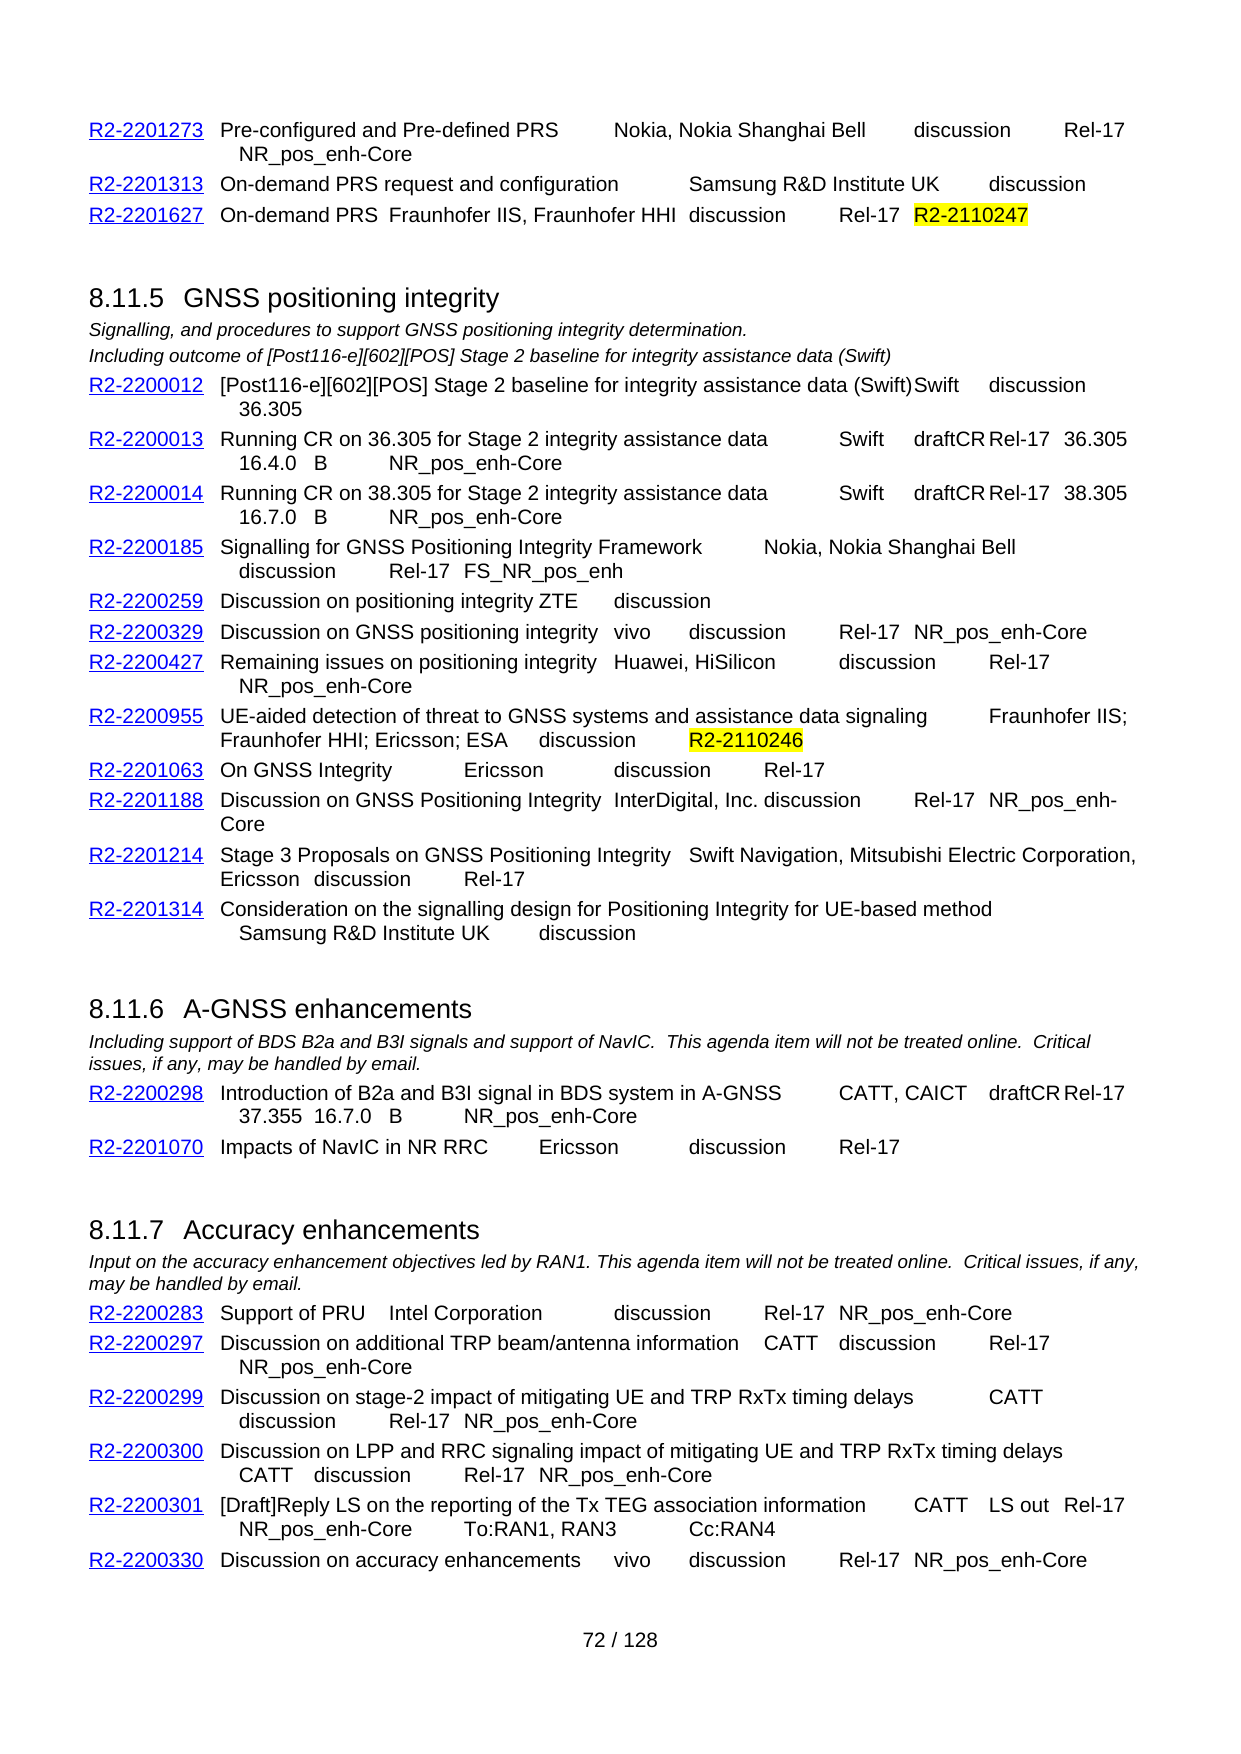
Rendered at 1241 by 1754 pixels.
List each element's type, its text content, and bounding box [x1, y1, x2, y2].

title R2-2200299 Discussion on stage-2 impact of mitigating UE and TRP RxTx timing delays CATT discussion Rel-17 NR_pos_enh-Core [89, 1385, 1152, 1433]
title R2-2201273 Pre-configured and Pre-defined PRS Nokia, Nokia Shanghai Bell discussion Rel-17 NR_pos_enh-Core [89, 118, 1152, 166]
text Input on the accuracy enhancement objectives led by RAN1. This agenda item will not be treated online. Critical issues, if any, may be handled by email. [89, 1251, 1152, 1294]
subtitle 8.11.5 GNSS positioning integrity [89, 282, 1152, 313]
title R2-2200014 Running CR on 38.305 for Stage 2 integrity assistance data Swift draftCR Rel-17 38.305 16.7.0 B NR_pos_enh-Core [89, 481, 1152, 529]
title R2-2201627 On-demand PRS Fraunhofer IIS, Fraunhofer HHI discussion Rel-17 R2-2110247 [89, 202, 1152, 226]
title R2-2200330 Discussion on accuracy enhancements vivo discussion Rel-17 NR_pos_enh-Core [89, 1547, 1152, 1571]
title R2-2200427 Remaining issues on positioning integrity Huawei, HiSilicon discussion Rel-17 NR_pos_enh-Core [89, 650, 1152, 698]
title R2-2201314 Consideration on the signalling design for Positioning Integrity for UE-based method Samsung R&D Institute UK discussion [89, 897, 1152, 944]
title R2-2200259 Discussion on positioning integrity ZTE discussion [89, 589, 1152, 613]
subtitle 8.11.7 Accuracy enhancements [89, 1214, 1152, 1245]
title R2-2201070 Impacts of NavIC in NR RRC Ericsson discussion Rel-17 [89, 1134, 1152, 1158]
title R2-2200012 [Post116-e][602][POS] Stage 2 baseline for integrity assistance data (Swift) Swift discussion 36.305 [89, 373, 1152, 421]
title R2-2200301 [Draft]Reply LS on the reporting of the Tx TEG association information CATT LS out Rel-17 NR_pos_enh-Core To:RAN1, RAN3 Cc:RAN4 [89, 1493, 1152, 1541]
title R2-2200185 Signalling for GNSS Positioning Integrity Framework Nokia, Nokia Shanghai Bell discussion Rel-17 FS_NR_pos_enh [89, 535, 1152, 583]
title R2-2200283 Support of PRU Intel Corporation discussion Rel-17 NR_pos_enh-Core [89, 1301, 1152, 1324]
title R2-2200013 Running CR on 36.305 for Stage 2 integrity assistance data Swift draftCR Rel-17 36.305 16.4.0 B NR_pos_enh-Core [89, 427, 1152, 475]
text Including outcome of [Post116-e][602][POS] Stage 2 baseline for integrity assistance data (Swift) [89, 345, 1152, 366]
title R2-2201214 Stage 3 Proposals on GNSS Positioning Integrity Swift Navigation, Mitsubishi Electric Corporation, Ericsson discussion Rel-17 [89, 842, 1152, 890]
subtitle 8.11.6 A-GNSS enhancements [89, 993, 1152, 1025]
title R2-2200297 Discussion on additional TRP beam/antenna information CATT discussion Rel-17 NR_pos_enh-Core [89, 1331, 1152, 1379]
title R2-2200955 UE-aided detection of threat to GNSS systems and assistance data signaling Fraunhofer IIS; Fraunhofer HHI; Ericsson; ESA discussion R2-2110246 [89, 704, 1152, 752]
text Including support of BDS B2a and B3I signals and support of NavIC. This agenda item will not be treated online. Critical issues, if any, may be handled by email. [89, 1031, 1152, 1074]
title R2-2200298 Introduction of B2a and B3I signal in BDS system in A-GNSS CATT, CAICT draftCR Rel-17 37.355 16.7.0 B NR_pos_enh-Core [89, 1080, 1152, 1128]
title R2-2201313 On-demand PRS request and configuration Samsung R&D Institute UK discussion [89, 172, 1152, 196]
title R2-2201063 On GNSS Integrity Ericsson discussion Rel-17 [89, 758, 1152, 782]
title R2-2200329 Discussion on GNSS positioning integrity vivo discussion Rel-17 NR_pos_enh-Core [89, 619, 1152, 643]
text Signalling, and procedures to support GNSS positioning integrity determination. [89, 319, 1152, 341]
title R2-2200300 Discussion on LPP and RRC signaling impact of mitigating UE and TRP RxTx timing delays CATT discussion Rel-17 NR_pos_enh-Core [89, 1439, 1152, 1487]
title R2-2201188 Discussion on GNSS Positioning Integrity InterDigital, Inc. discussion Rel-17 NR_pos_enh-Core [89, 788, 1152, 836]
